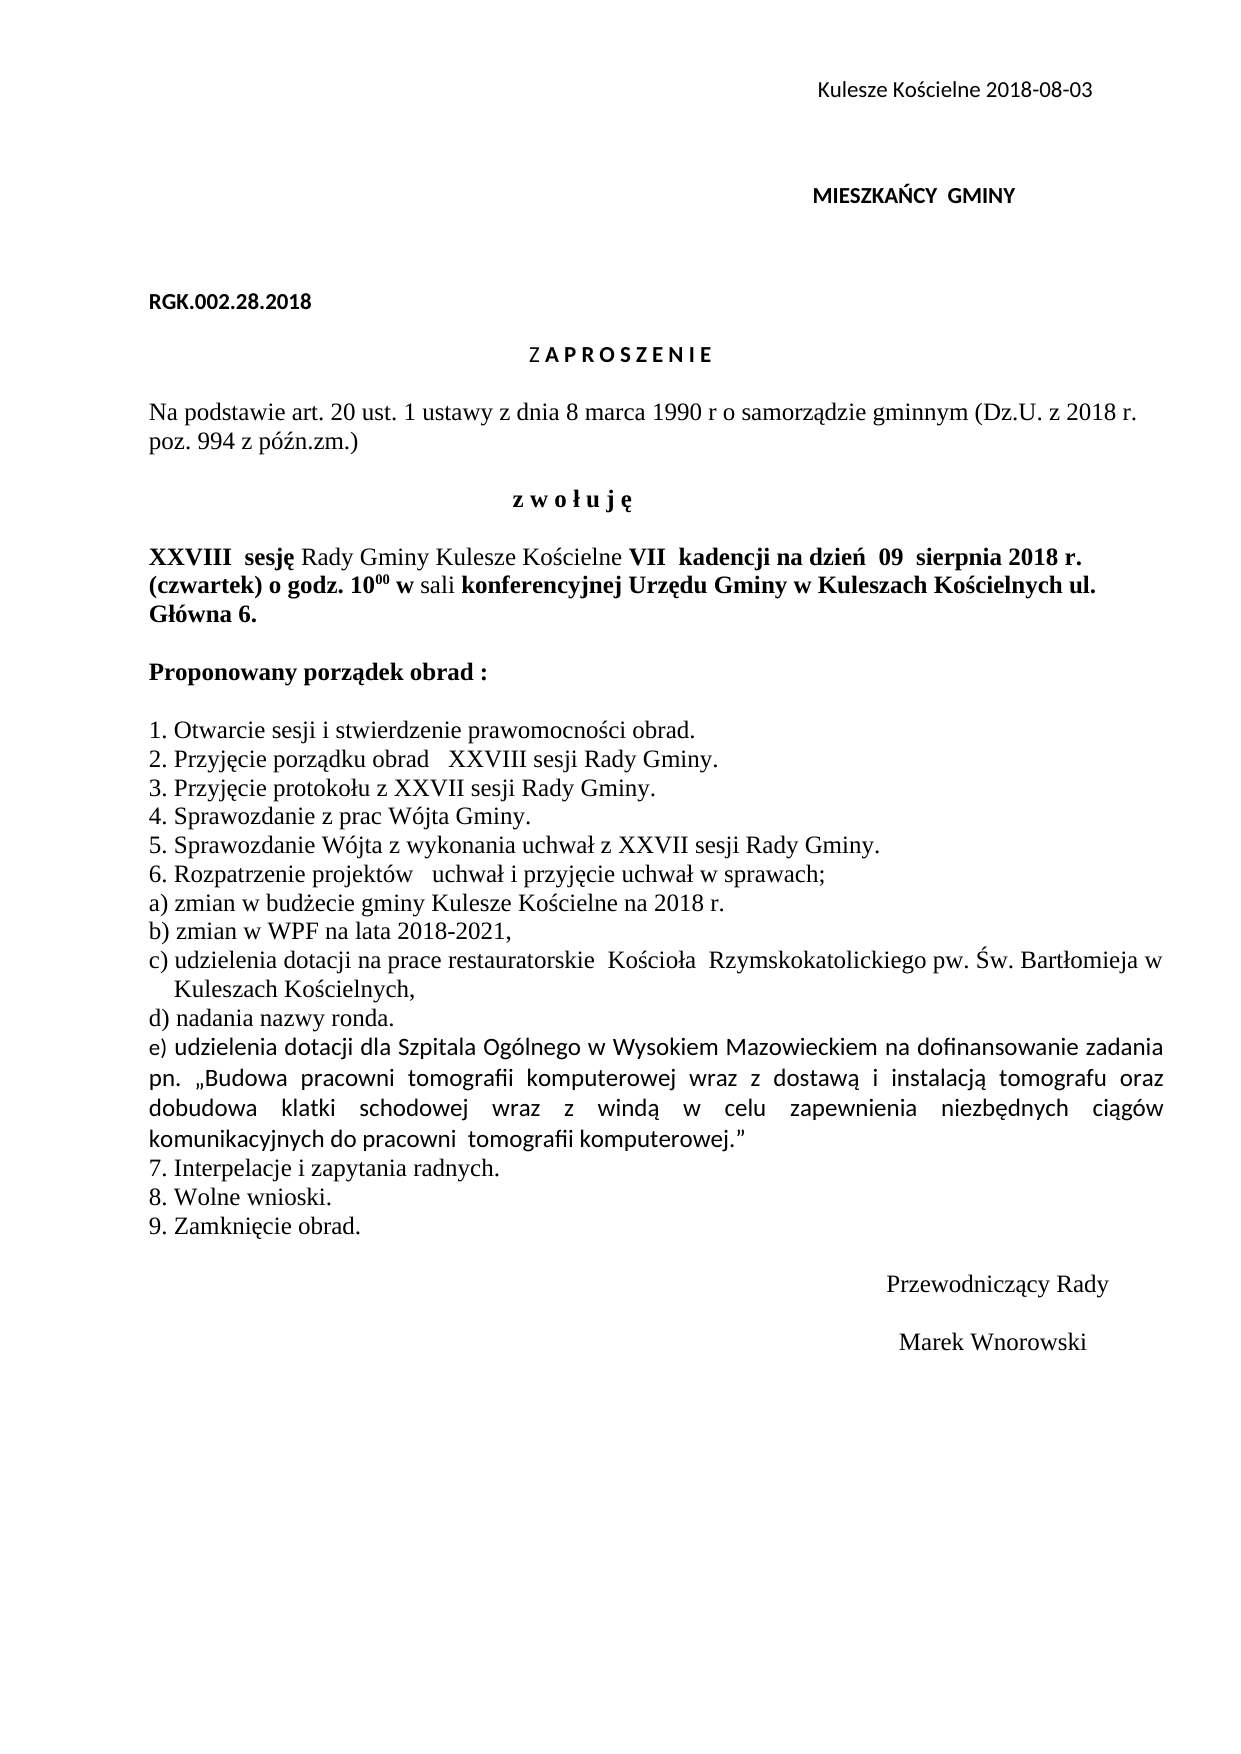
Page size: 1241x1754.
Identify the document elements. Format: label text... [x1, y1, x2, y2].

text Marek Wnorowski [75, 1327, 1165, 1356]
text Na podstawie art. 20 ust. 1 ustawy z dnia 8 marca 1990 r o samorządzie gminnym (Dz.U. z 2018 r. poz. 994 z późn.zm.) [149, 397, 1165, 455]
text Z A P R O S Z E N I E [75, 340, 1165, 368]
text 6. Rozpatrzenie projektów uchwał i przyjęcie uchwał w sprawach; [75, 859, 1165, 888]
text c) udzielenia dotacji na prace restauratorskie Kościoła Rzymskokatolickiego pw. Św. Bartłomieja w [75, 945, 1165, 974]
text 4. Sprawozdanie z prac Wójta Gminy. [75, 801, 1165, 830]
text XXVIII sesję Rady Gminy Kulesze Kościelne VII kadencji na dzień 09 sierpnia 2018 r. (czwartek) o godz. 1000 w sali konferencyjnej Urzędu Gminy w Kuleszach Kościelnych ul. Główna 6. [149, 542, 1165, 628]
text b) zmian w WPF na lata 2018-2021, [75, 916, 1165, 945]
text 9. Zamknięcie obrad. [75, 1211, 1165, 1240]
text z w o ł u j ę [75, 484, 1165, 513]
text 2. Przyjęcie porządku obrad XXVIII sesji Rady Gminy. [75, 744, 1165, 773]
text Przewodniczący Rady [75, 1269, 1165, 1298]
text Kuleszach Kościelnych, [75, 974, 1165, 1003]
text 5. Sprawozdanie Wójta z wykonania uchwał z XXVII sesji Rady Gminy. [75, 830, 1165, 859]
text Proponowany porządek obrad : [75, 657, 1165, 686]
text 7. Interpelacje i zapytania radnych. [75, 1153, 1165, 1182]
text 1. Otwarcie sesji i stwierdzenie prawomocności obrad. [75, 715, 1165, 744]
text a) zmian w budżecie gminy Kulesze Kościelne na 2018 r. [75, 888, 1165, 916]
text 8. Wolne wnioski. [75, 1182, 1165, 1211]
text 3. Przyjęcie protokołu z XXVII sesji Rady Gminy. [75, 773, 1165, 801]
text d) nadania nazwy ronda. [75, 1003, 1165, 1031]
text RGK.002.28.2018 [75, 287, 1165, 315]
text Kulesze Kościelne 2018-08-03 [75, 75, 1165, 103]
text e) udzielenia dotacji dla Szpitala Ogólnego w Wysokiem Mazowieckiem na dofinansowanie zadania pn. „Budowa pracowni tomografii komputerowej wraz z dostawą i instalacją tomografu oraz dobudowa klatki schodowej wraz z windą w celu zapewnienia niezbędnych ciągów komunikacyjnych do pracowni tomografii komputerowej.” [149, 1031, 1165, 1153]
text MIESZKAŃCY GMINY [75, 181, 1165, 209]
